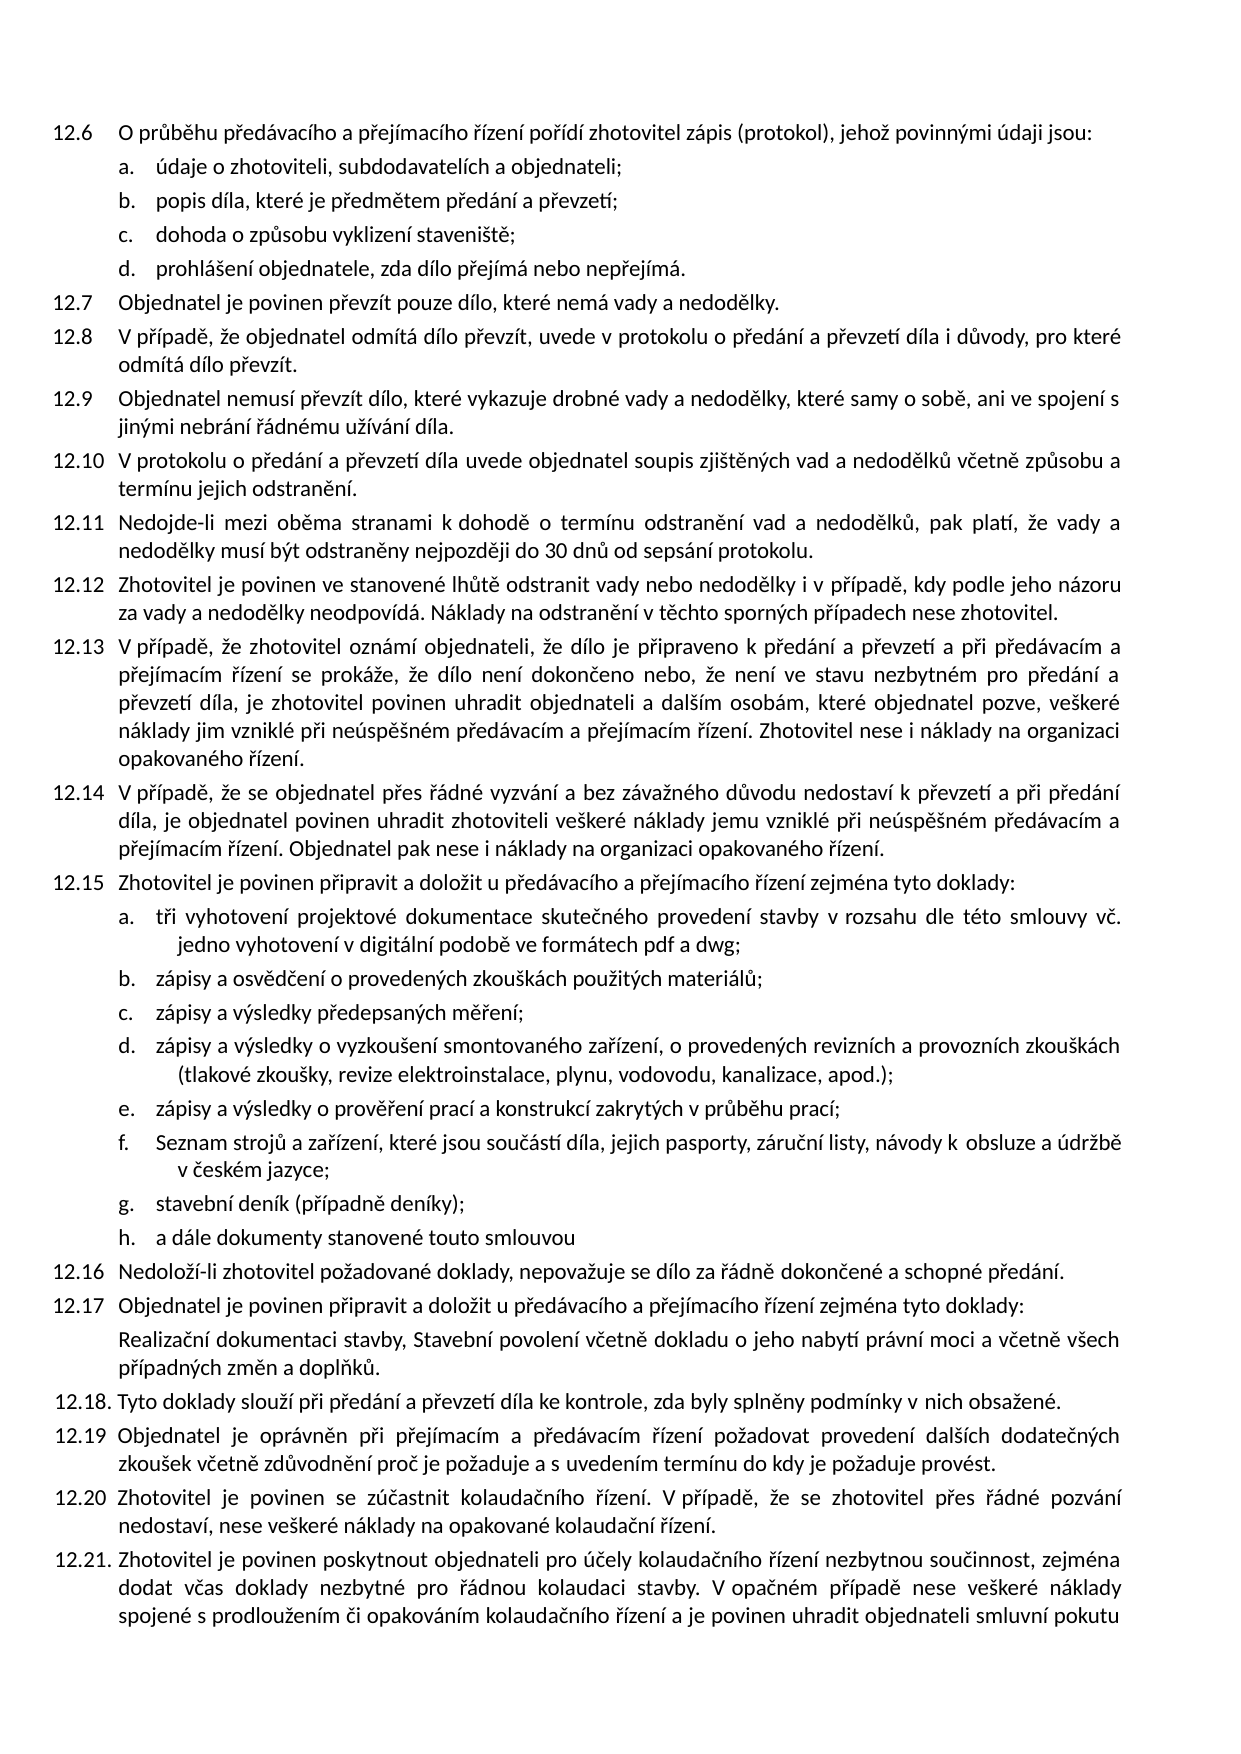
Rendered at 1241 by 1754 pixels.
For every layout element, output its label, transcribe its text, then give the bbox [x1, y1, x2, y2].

list údaje o zhotoviteli, subdodavatelích a objednateli; [118, 152, 1122, 180]
list Nedojde-li mezi oběma stranami k dohodě o termínu odstranění vad a nedodělků, pak platí, že vady a nedodělky musí být odstraněny nejpozději do 30 dnů od sepsání protokolu. [52, 508, 1122, 564]
list zápisy a výsledky o prověření prací a konstrukcí zakrytých v průběhu prací; [118, 1094, 1122, 1122]
list V případě, že objednatel odmítá dílo převzít, uvede v protokolu o předání a převzetí díla i důvody, pro které odmítá dílo převzít. [52, 322, 1122, 378]
list zápisy a osvědčení o provedených zkouškách použitých materiálů; [118, 964, 1122, 992]
list Objednatel je povinen převzít pouze dílo, které nemá vady a nedodělky. [52, 288, 1122, 316]
list tři vyhotovení projektové dokumentace skutečného provedení stavby v rozsahu dle této smlouvy vč. jedno vyhotovení v digitální podobě ve formátech pdf a dwg; [118, 902, 1122, 958]
list a dále dokumenty stanovené touto smlouvou [118, 1223, 1122, 1252]
list Objednatel nemusí převzít dílo, které vykazuje drobné vady a nedodělky, které samy o sobě, ani ve spojení s jinými nebrání řádnému užívání díla. [52, 384, 1122, 440]
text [54, 1545, 1122, 1629]
list V případě, že zhotovitel oznámí objednateli, že dílo je připraveno k předání a převzetí a při předávacím a přejímacím řízení se prokáže, že dílo není dokončeno nebo, že není ve stavu nezbytném pro předání a převzetí díla, je zhotovitel povinen uhradit objednateli a dalším osobám, které objednatel pozve, veškeré náklady jim vzniklé při neúspěšném předávacím a přejímacím řízení. Zhotovitel nese i náklady na organizaci opakovaného řízení. [52, 632, 1122, 772]
list Nedoloží-li zhotovitel požadované doklady, nepovažuje se dílo za řádně dokončené a schopné předání. [52, 1257, 1122, 1286]
text Realizační dokumentaci stavby, Stavební povolení včetně dokladu o jeho nabytí právní moci a včetně všech případných změn a doplňků. [118, 1325, 1122, 1381]
list popis díla, které je předmětem předání a převzetí; [118, 186, 1122, 214]
list V protokolu o předání a převzetí díla uvede objednatel soupis zjištěných vad a nedodělků včetně způsobu a termínu jejich odstranění. [52, 446, 1122, 502]
list zápisy a výsledky o vyzkoušení smontovaného zařízení, o provedených revizních a provozních zkouškách (tlakové zkoušky, revize elektroinstalace, plynu, vodovodu, kanalizace, apod.); [118, 1032, 1122, 1088]
list Objednatel je povinen připravit a doložit u předávacího a přejímacího řízení zejména tyto doklady: [52, 1291, 1122, 1319]
list dohoda o způsobu vyklizení staveniště; [118, 220, 1122, 248]
list prohlášení objednatele, zda dílo přejímá nebo nepřejímá. [118, 254, 1122, 282]
text 12.19 Objednatel je oprávněn při přejímacím a předávacím řízení požadovat provedení dalších dodatečných zkoušek včetně zdůvodnění proč je požaduje a s uvedením termínu do kdy je požaduje provést. [54, 1421, 1122, 1477]
list Seznam strojů a zařízení, které jsou součástí díla, jejich pasporty, záruční listy, návody k obsluze a údržbě v českém jazyce; [118, 1128, 1122, 1184]
list V případě, že se objednatel přes řádné vyzvání a bez závažného důvodu nedostaví k převzetí a při předání díla, je objednatel povinen uhradit zhotoviteli veškeré náklady jemu vzniklé při neúspěšném předávacím a přejímacím řízení. Objednatel pak nese i náklady na organizaci opakovaného řízení. [52, 778, 1122, 862]
text 12.20 Zhotovitel je povinen se zúčastnit kolaudačního řízení. V případě, že se zhotovitel přes řádné pozvání nedostaví, nese veškeré náklady na opakované kolaudační řízení. [54, 1483, 1122, 1539]
list stavební deník (případně deníky); [118, 1189, 1122, 1218]
list Zhotovitel je povinen připravit a doložit u předávacího a přejímacího řízení zejména tyto doklady: [52, 868, 1122, 896]
list Zhotovitel je povinen ve stanovené lhůtě odstranit vady nebo nedodělky i v případě, kdy podle jeho názoru za vady a nedodělky neodpovídá. Náklady na odstranění v těchto sporných případech nese zhotovitel. [52, 570, 1122, 626]
list zápisy a výsledky předepsaných měření; [118, 998, 1122, 1026]
text 12.18. Tyto doklady slouží při předání a převzetí díla ke kontrole, zda byly splněny podmínky v nich obsažené. [54, 1387, 1122, 1415]
list O průběhu předávacího a přejímacího řízení pořídí zhotovitel zápis (protokol), jehož povinnými údaji jsou: [52, 118, 1122, 146]
